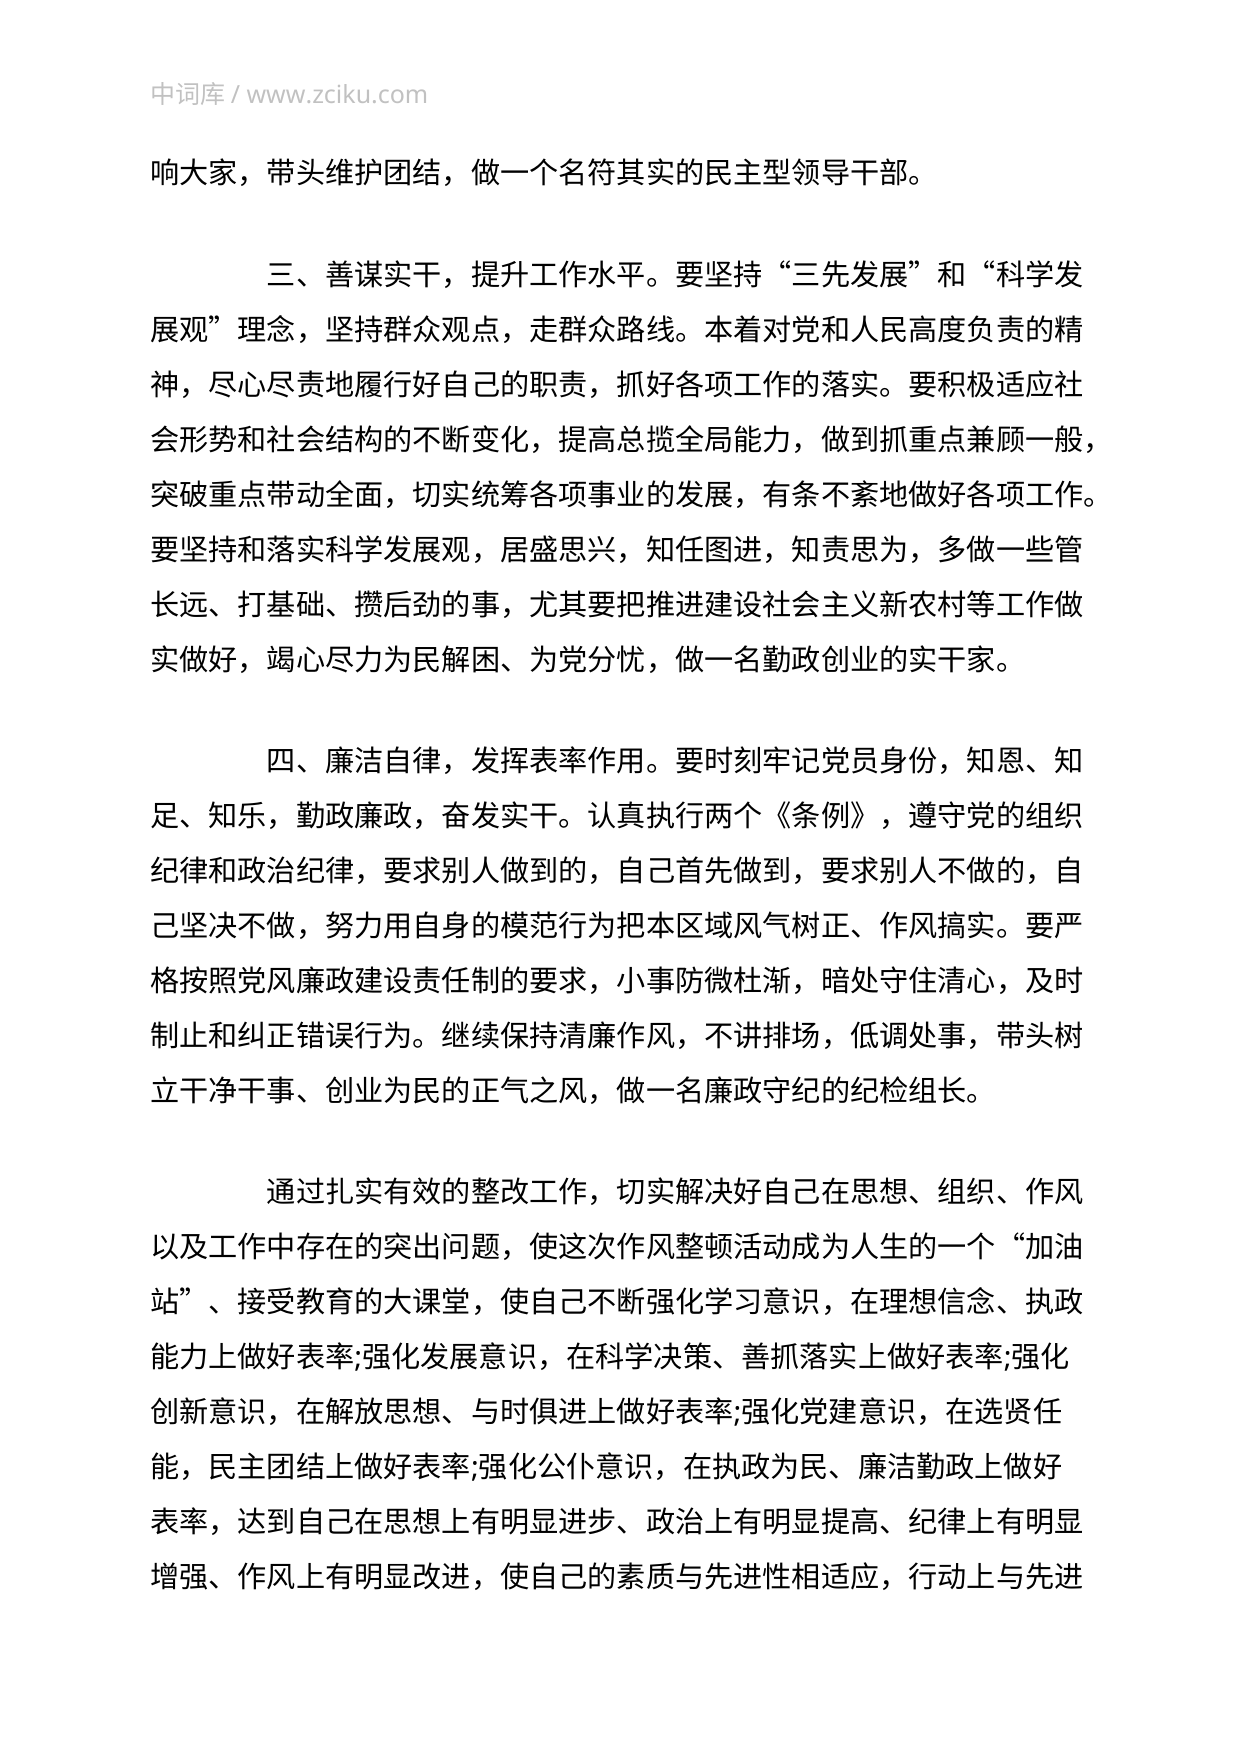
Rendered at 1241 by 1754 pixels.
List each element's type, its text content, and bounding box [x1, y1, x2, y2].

text 四、廉洁自律，发挥表率作用。要时刻牢记党员身份，知恩、知足、知乐，勤政廉政，奋发实干。认真执行两个《条例》，遵守党的组织纪律和政治纪律，要求别人做到的，自己首先做到，要求别人不做的，自己坚决不做，努力用自身的模范行为把本区域风气树正、作风搞实。要严格按照党风廉政建设责任制的要求，小事防微杜渐，暗处守住清心，及时制止和纠正错误行为。继续保持清廉作风，不讲排场，低调处事，带头树立干净干事、创业为民的正气之风，做一名廉政守纪的纪检组长。 [150, 738, 1090, 1109]
text 三、善谋实干，提升工作水平。要坚持“三先发展”和“科学发展观”理念，坚持群众观点，走群众路线。本着对党和人民高度负责的精神，尽心尽责地履行好自己的职责，抓好各项工作的落实。要积极适应社会形势和社会结构的不断变化，提高总揽全局能力，做到抓重点兼顾一般，突破重点带动全面，切实统筹各项事业的发展，有条不紊地做好各项工作。要坚持和落实科学发展观，居盛思兴，知任图进，知责思为，多做一些管长远、打基础、攒后劲的事，尤其要把推进建设社会主义新农村等工作做实做好，竭心尽力为民解困、为党分忧，做一名勤政创业的实干家。 [150, 252, 1090, 678]
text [150, 150, 1090, 192]
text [150, 1169, 1090, 1596]
